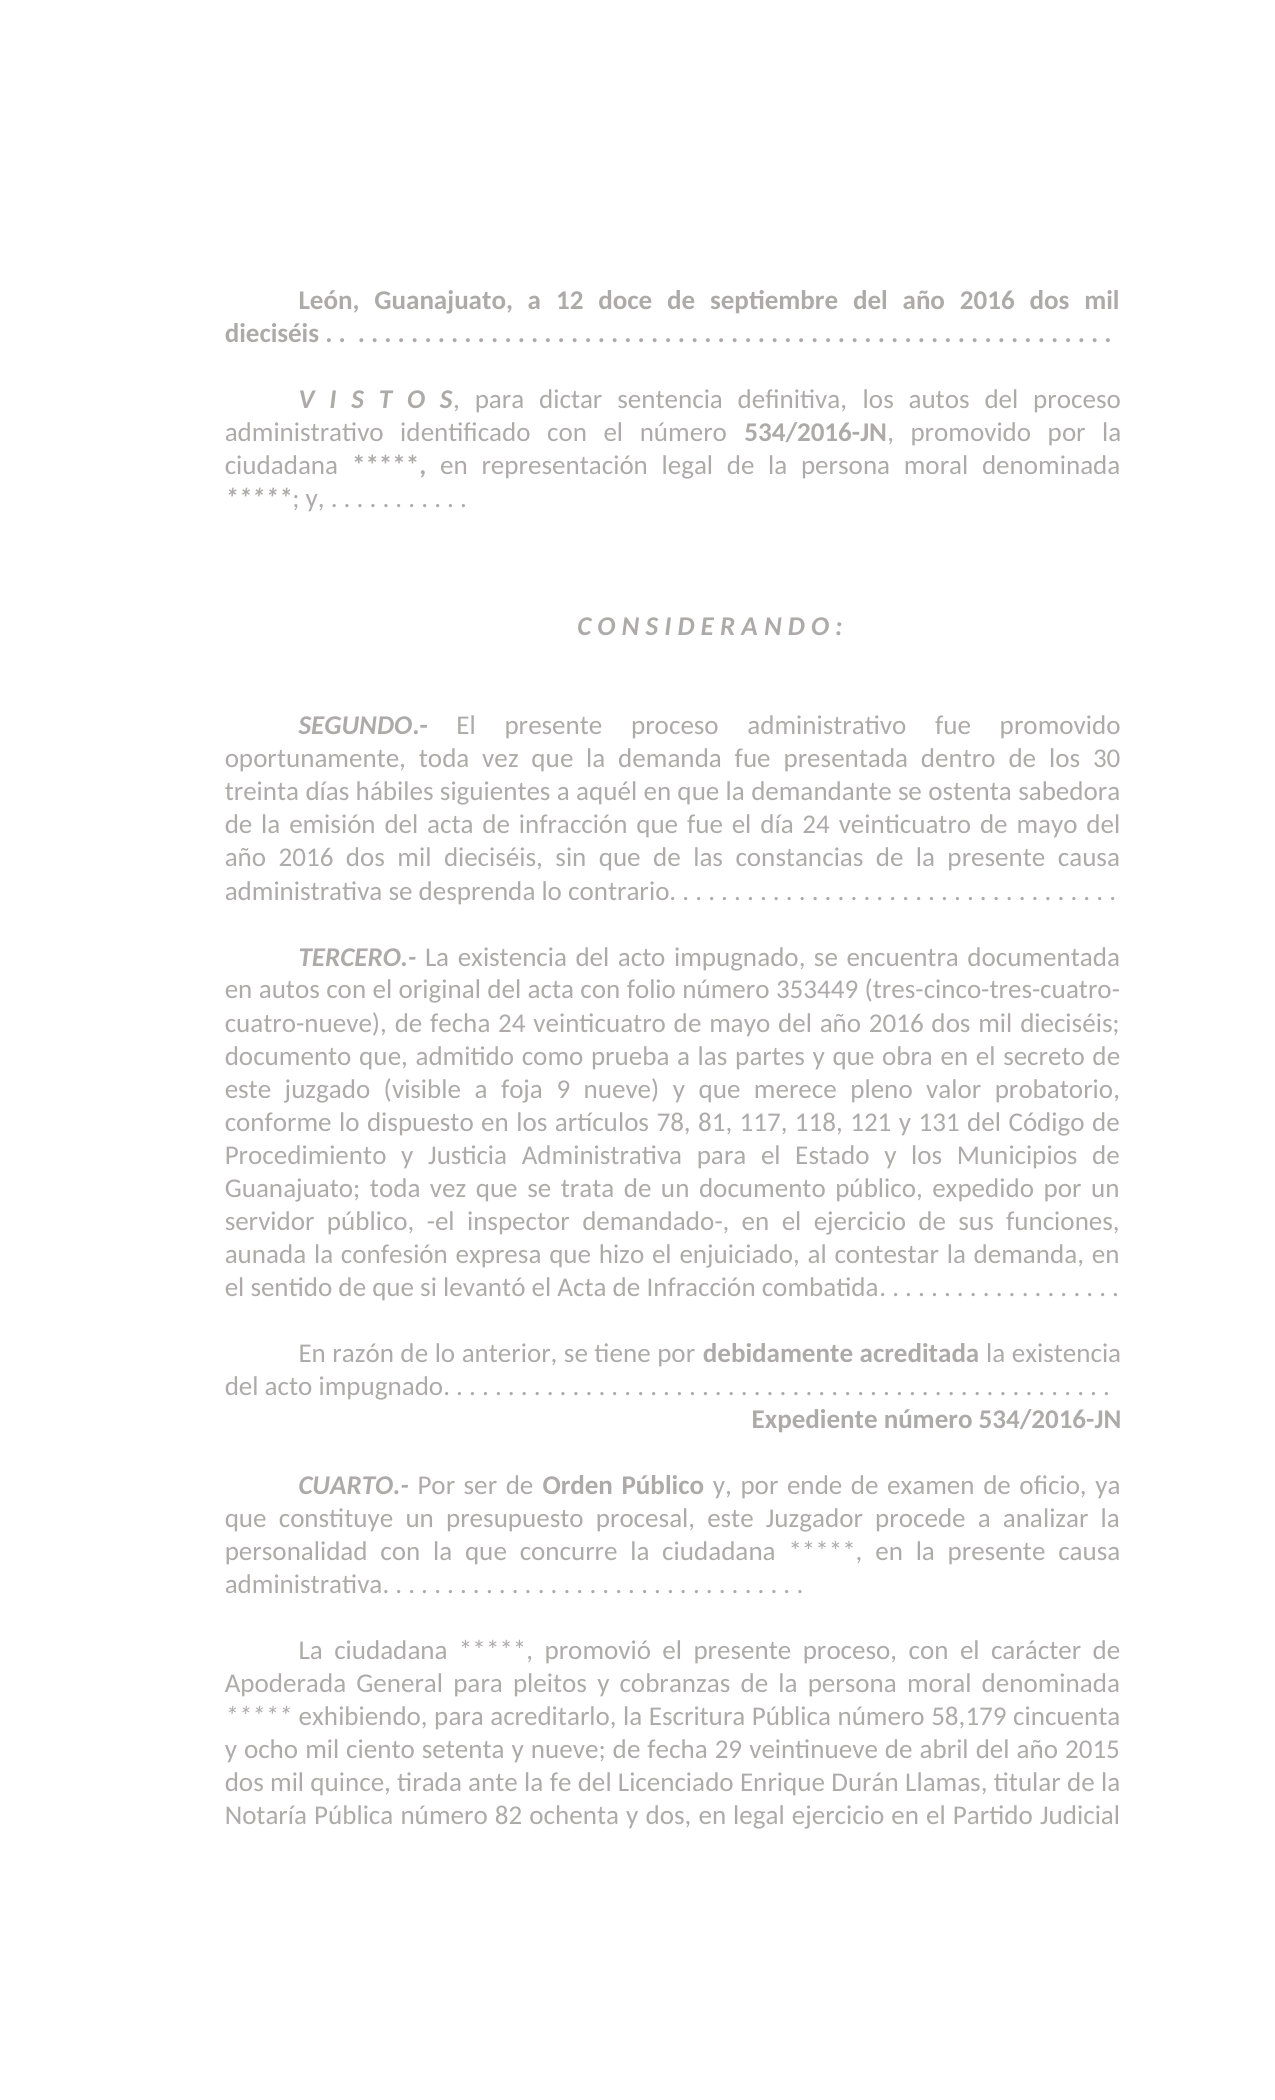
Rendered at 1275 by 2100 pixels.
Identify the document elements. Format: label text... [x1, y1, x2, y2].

text TERCERO.- La existencia del acto impugnado, se encuentra documentada en autos con el original del acta con folio número 353449 (tres-cinco-tres-cuatro-cuatro-nueve), de fecha 24 veinticuatro de mayo del año 2016 dos mil dieciséis; documento que, admitido como prueba a las partes y que obra en el secreto de este juzgado (visible a foja 9 nueve) y que merece pleno valor probatorio, conforme lo dispuesto en los artículos 78, 81, 117, 118, 121 y 131 del Código de Procedimiento y Justicia Administrativa para el Estado y los Municipios de Guanajuato; toda vez que se trata de un documento público, expedido por un servidor público, -el inspector demandado-, en el ejercicio de sus funciones, aunada la confesión expresa que hizo el enjuiciado, al contestar la demanda, en el sentido de que si levantó el Acta de Infracción combatida. . . . . . . . . . . . . . . . . . . [224, 940, 1121, 1303]
text Expediente número 534/2016-JN [224, 1402, 1121, 1435]
text SEGUNDO.- El presente proceso administrativo fue promovido oportunamente, toda vez que la demanda fue presentada dentro de los 30 treinta días hábiles siguientes a aquél en que la demandante se ostenta sabedora de la emisión del acta de infracción que fue el día 24 veinticuatro de mayo del año 2016 dos mil dieciséis, sin que de las constancias de la presente causa administrativa se desprenda lo contrario. . . . . . . . . . . . . . . . . . . . . . . . . . . . . . . . . . . [224, 708, 1121, 907]
text CUARTO.- Por ser de Orden Público y, por ende de examen de oficio, ya que constituye un presupuesto procesal, este Juzgador procede a analizar la personalidad con la que concurre la ciudadana *****, en la presente causa administrativa. . . . . . . . . . . . . . . . . . . . . . . . . . . . . . . . . [224, 1468, 1121, 1600]
text C O N S I D E R A N D O : [224, 609, 1121, 642]
text V I S T O S, para dictar sentencia definitiva, los autos del proceso administrativo identificado con el número 534/2016-JN, promovido por la ciudadana *****, en representación legal de la persona moral denominada *****; y, . . . . . . . . . . . [224, 383, 1121, 515]
text En razón de lo anterior, se tiene por debidamente acreditada la existencia del acto impugnado. . . . . . . . . . . . . . . . . . . . . . . . . . . . . . . . . . . . . . . . . . . . . . . . . . . . [224, 1336, 1121, 1402]
subtitle León, Guanajuato, a 12 doce de septiembre del año 2016 dos mil dieciséis . . . . . . . . . . . . . . . . . . . . . . . . . . . . . . . . . . . . . . . . . . . . . . . . . . . . . . . . . . . [224, 283, 1121, 349]
